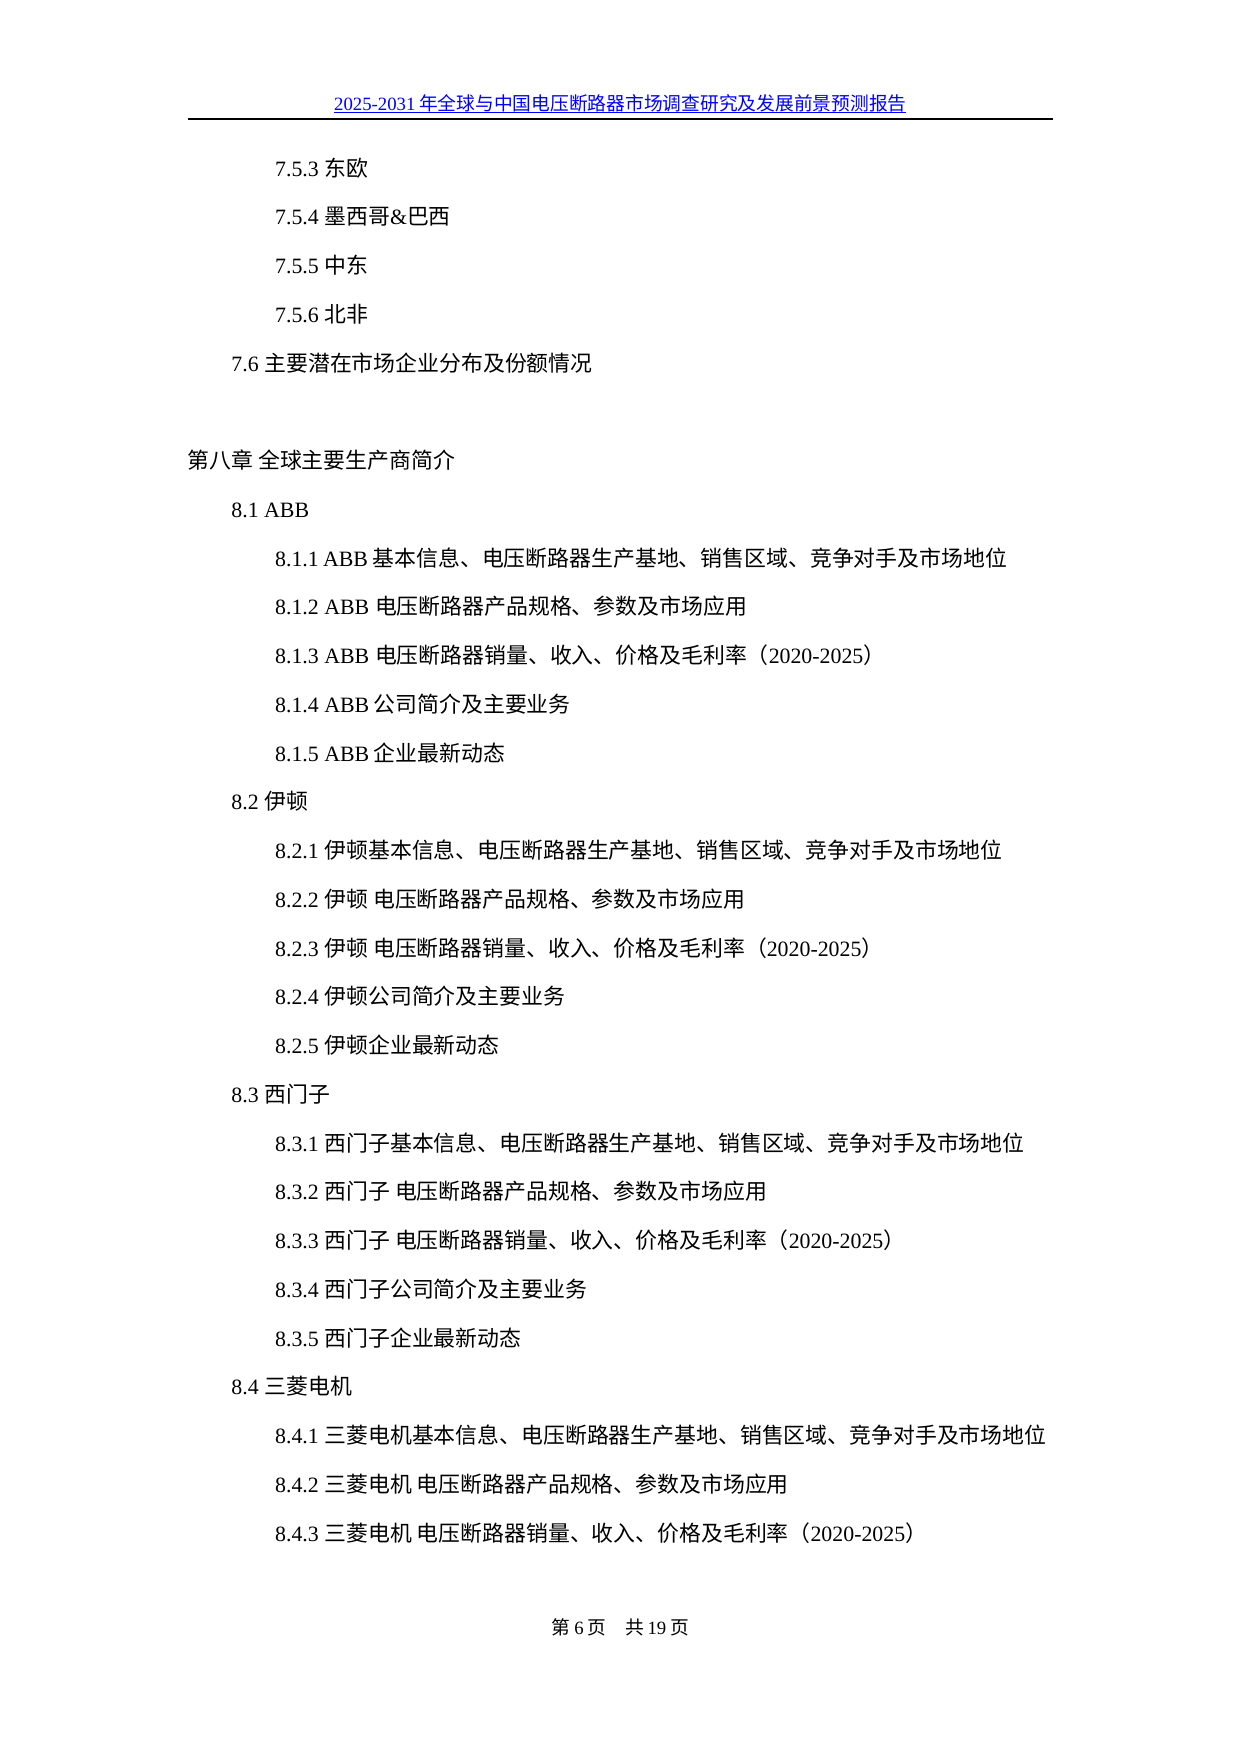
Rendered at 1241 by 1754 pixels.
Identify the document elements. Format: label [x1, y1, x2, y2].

text [187, 150, 1053, 1548]
